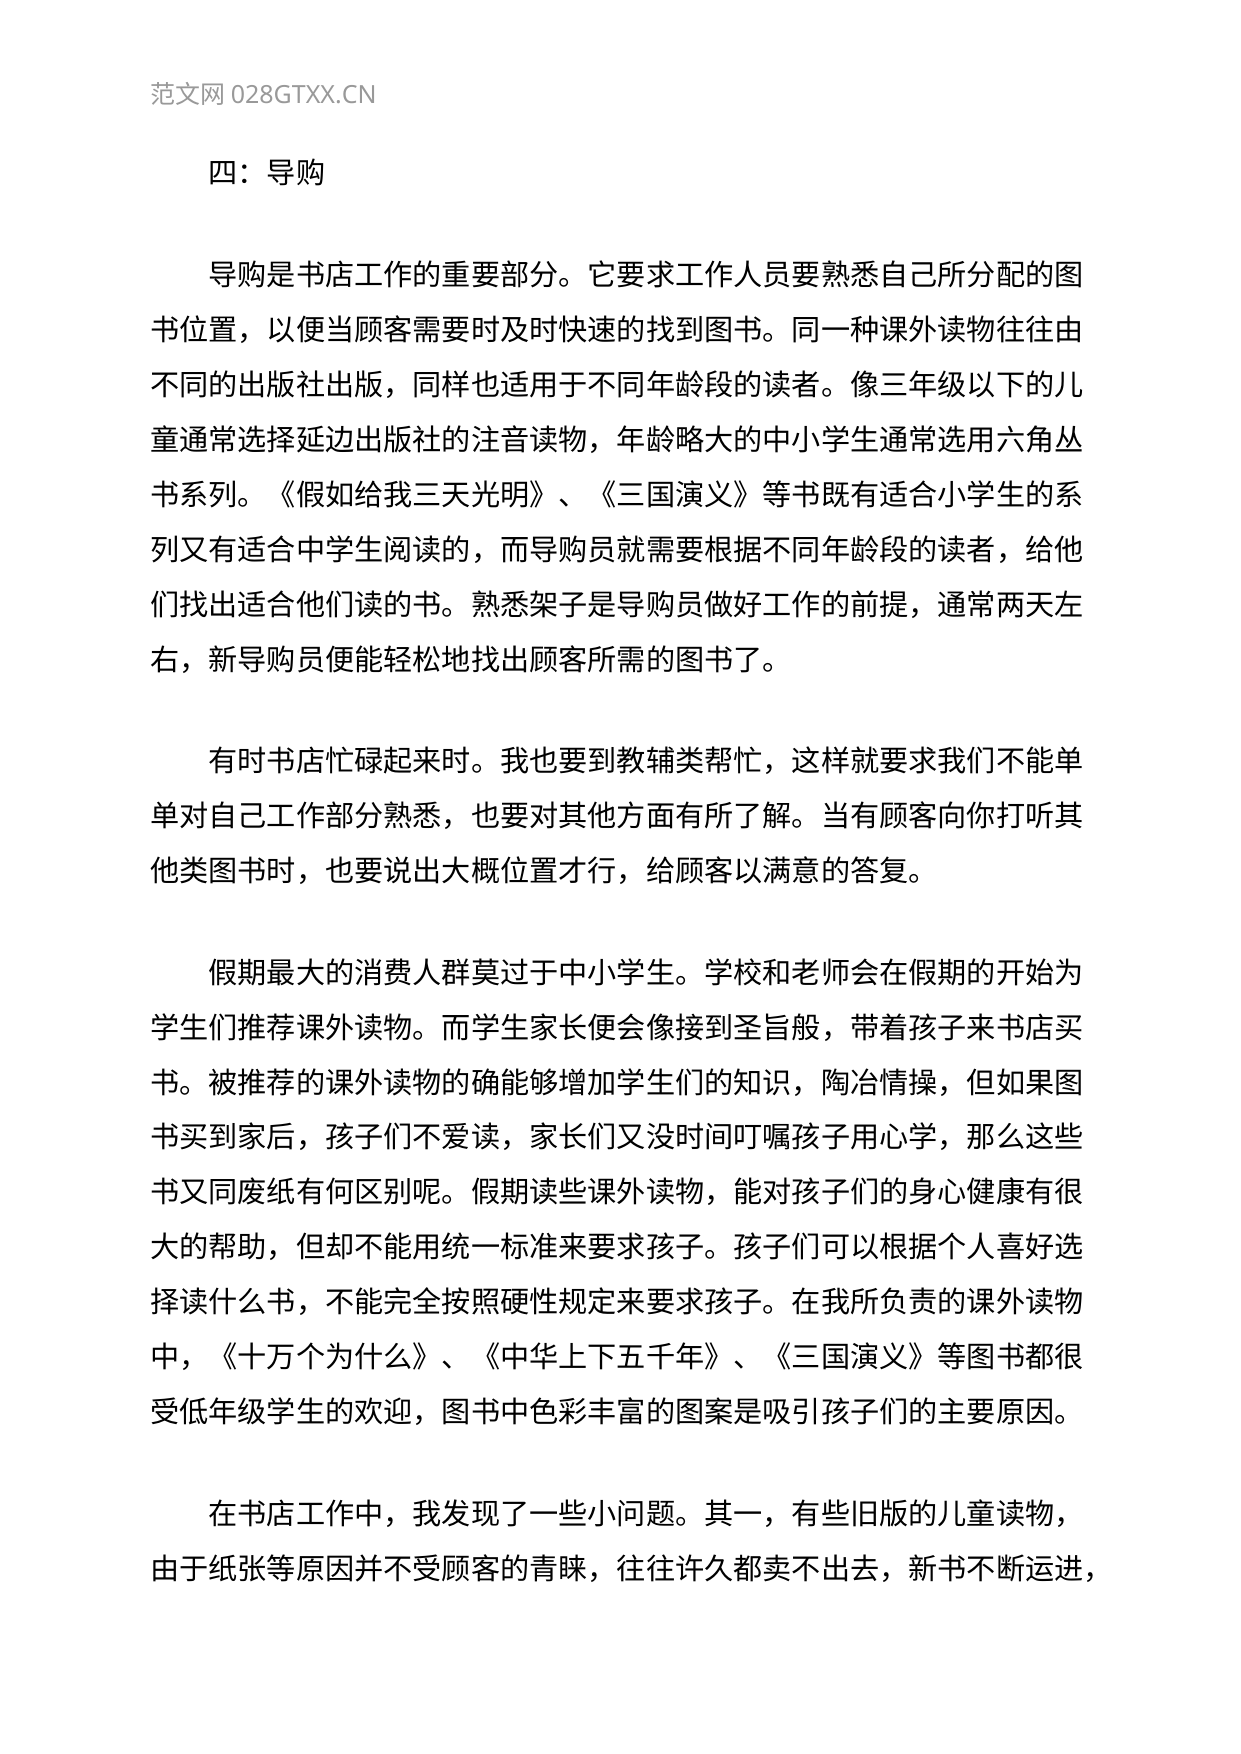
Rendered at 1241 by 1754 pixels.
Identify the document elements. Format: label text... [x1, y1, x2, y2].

text 导购是书店工作的重要部分。它要求工作人员要熟悉自己所分配的图书位置，以便当顾客需要时及时快速的找到图书。同一种课外读物往往由不同的出版社出版，同样也适用于不同年龄段的读者。像三年级以下的儿童通常选择延边出版社的注音读物，年龄略大的中小学生通常选用六角丛书系列。《假如给我三天光明》、《三国演义》等书既有适合小学生的系列又有适合中学生阅读的，而导购员就需要根据不同年龄段的读者，给他们找出适合他们读的书。熟悉架子是导购员做好工作的前提，通常两天左右，新导购员便能轻松地找出顾客所需的图书了。 [150, 252, 1090, 678]
text 四：导购 [150, 150, 1090, 192]
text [150, 1490, 1090, 1587]
text 有时书店忙碌起来时。我也要到教辅类帮忙，这样就要求我们不能单单对自己工作部分熟悉，也要对其他方面有所了解。当有顾客向你打听其他类图书时，也要说出大概位置才行，给顾客以满意的答复。 [150, 738, 1090, 890]
text 假期最大的消费人群莫过于中小学生。学校和老师会在假期的开始为学生们推荐课外读物。而学生家长便会像接到圣旨般，带着孩子来书店买书。被推荐的课外读物的确能够增加学生们的知识，陶冶情操，但如果图书买到家后，孩子们不爱读，家长们又没时间叮嘱孩子用心学，那么这些书又同废纸有何区别呢。假期读些课外读物，能对孩子们的身心健康有很大的帮助，但却不能用统一标准来要求孩子。孩子们可以根据个人喜好选择读什么书，不能完全按照硬性规定来要求孩子。在我所负责的课外读物中，《十万个为什么》、《中华上下五千年》、《三国演义》等图书都很受低年级学生的欢迎，图书中色彩丰富的图案是吸引孩子们的主要原因。 [150, 949, 1090, 1431]
